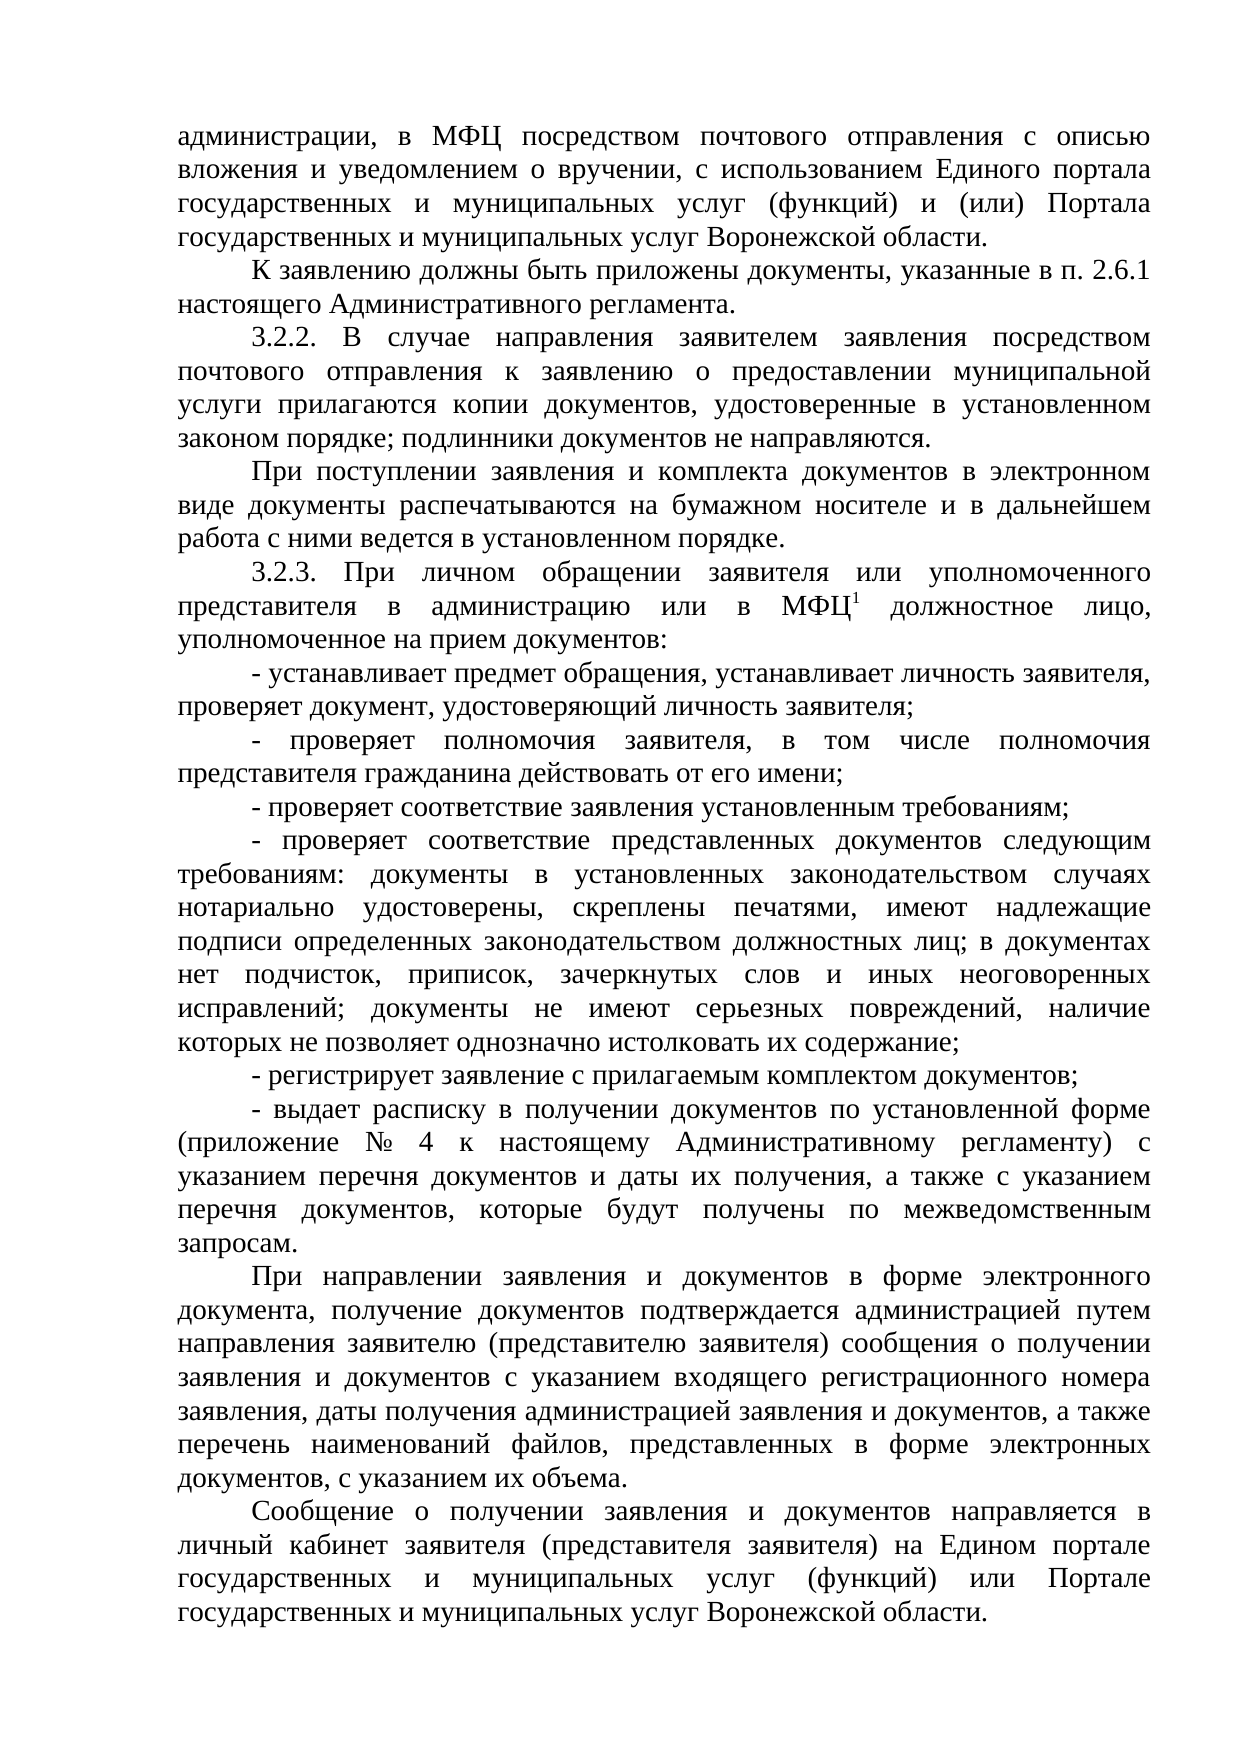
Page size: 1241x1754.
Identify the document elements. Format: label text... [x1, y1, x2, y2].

text - выдает расписку в получении документов по установленной форме (приложение № 4 к настоящему Административному регламенту) с указанием перечня документов и даты их получения, а также с указанием перечня документов, которые будут получены по межведомственным запросам. [177, 1091, 1152, 1258]
text - проверяет соответствие заявления установленным требованиям; [177, 789, 1152, 822]
text Сообщение о получении заявления и документов направляется в личный кабинет заявителя (представителя заявителя) на Едином портале государственных и муниципальных услуг (функций) или Портале государственных и муниципальных услуг Воронежской области. [177, 1493, 1152, 1627]
text - устанавливает предмет обращения, устанавливает личность заявителя, проверяет документ, удостоверяющий личность заявителя; [177, 655, 1152, 722]
text 3.2.3. При личном обращении заявителя или уполномоченного представителя в администрацию или в МФЦ1 должностное лицо, уполномоченное на прием документов: [177, 554, 1152, 655]
text К заявлению должны быть приложены документы, указанные в п. 2.6.1 настоящего Административного регламента. [177, 252, 1152, 319]
text - регистрирует заявление с прилагаемым комплектом документов; [177, 1057, 1152, 1091]
text - проверяет полномочия заявителя, в том числе полномочия представителя гражданина действовать от его имени; [177, 722, 1152, 789]
text 3.2.2. В случае направления заявителем заявления посредством почтового отправления к заявлению о предоставлении муниципальной услуги прилагаются копии документов, удостоверенные в установленном законом порядке; подлинники документов не направляются. [177, 319, 1152, 453]
text При направлении заявления и документов в форме электронного документа, получение документов подтверждается администрацией путем направления заявителю (представителю заявителя) сообщения о получении заявления и документов с указанием входящего регистрационного номера заявления, даты получения администрацией заявления и документов, а также перечень наименований файлов, представленных в форме электронных документов, с указанием их объема. [177, 1258, 1152, 1493]
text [177, 118, 1152, 252]
text При поступлении заявления и комплекта документов в электронном виде документы распечатываются на бумажном носителе и в дальнейшем работа с ними ведется в установленном порядке. [177, 453, 1152, 554]
text - проверяет соответствие представленных документов следующим требованиям: документы в установленных законодательством случаях нотариально удостоверены, скреплены печатями, имеют надлежащие подписи определенных законодательством должностных лиц; в документах нет подчисток, приписок, зачеркнутых слов и иных неоговоренных исправлений; документы не имеют серьезных повреждений, наличие которых не позволяет однозначно истолковать их содержание; [177, 822, 1152, 1057]
